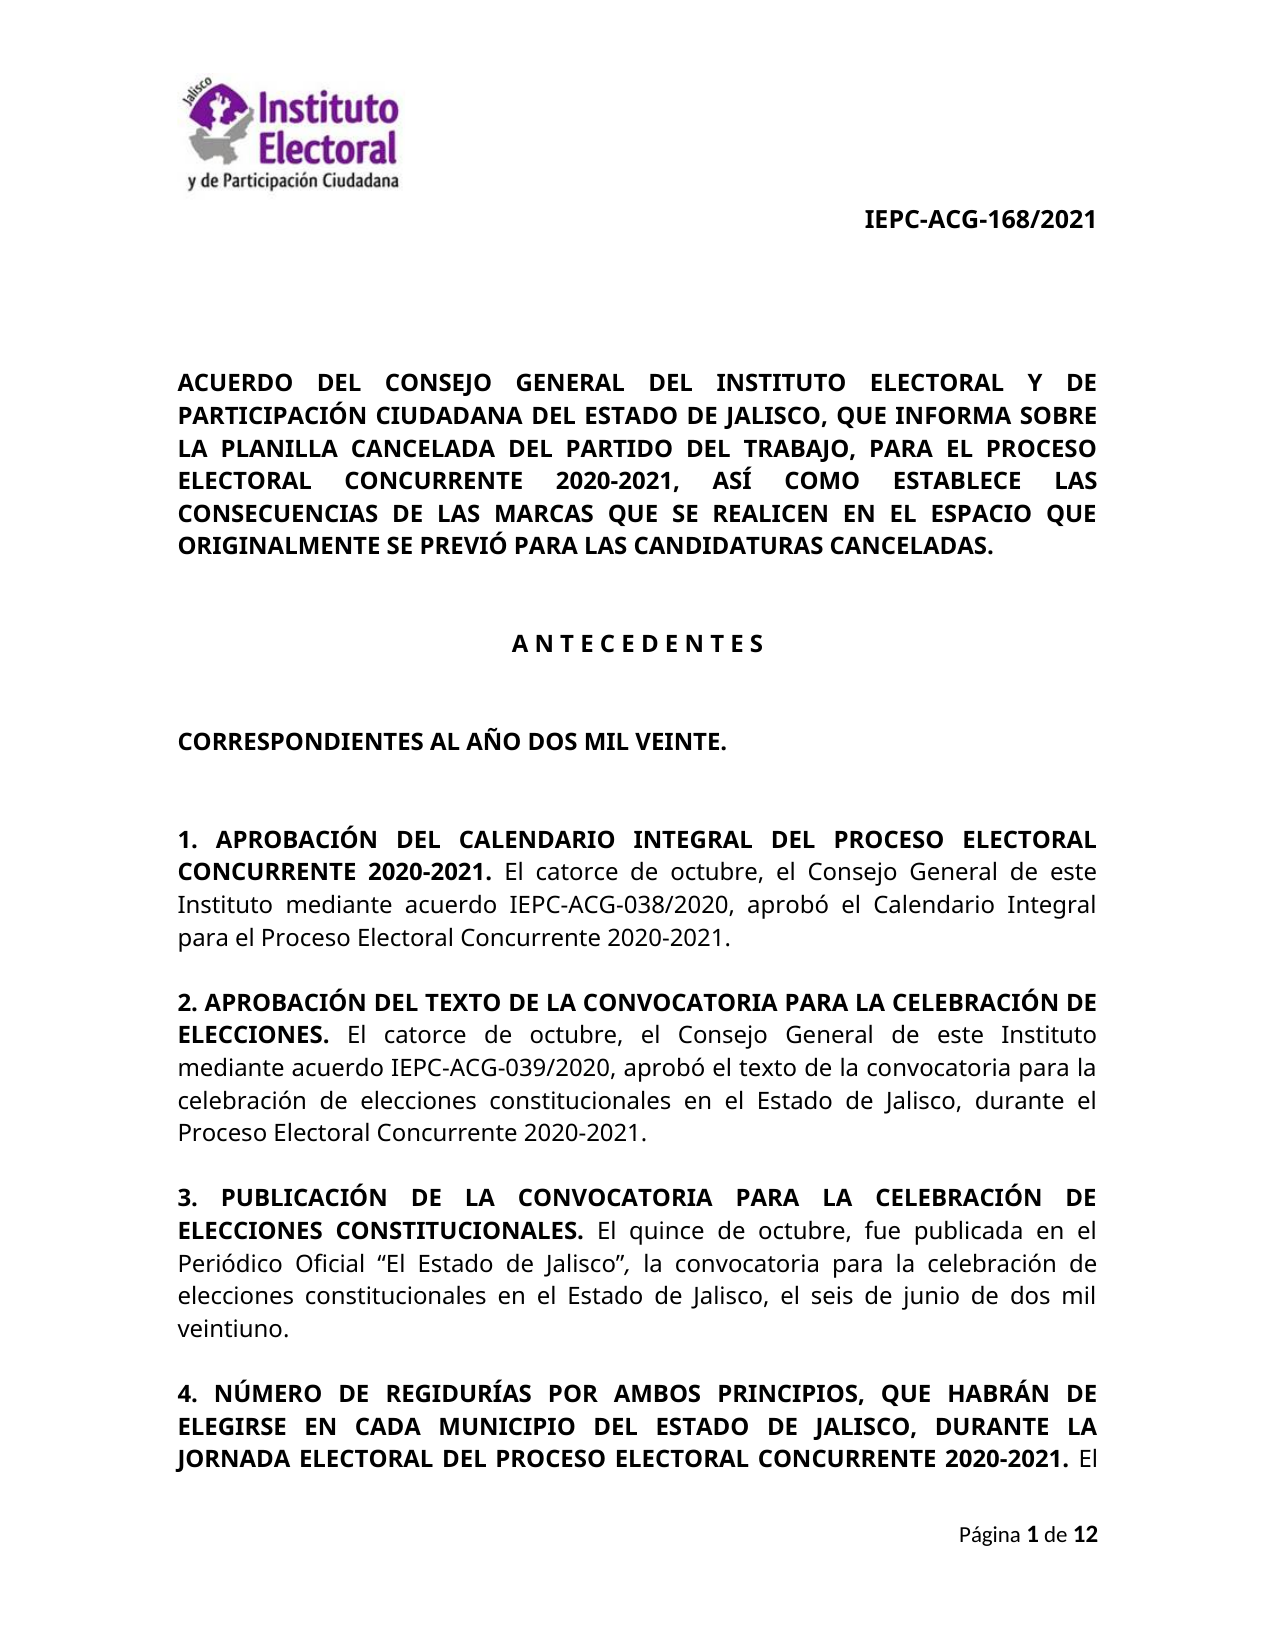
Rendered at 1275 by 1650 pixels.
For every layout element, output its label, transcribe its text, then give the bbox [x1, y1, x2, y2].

text 1. APROBACIÓN DEL CALENDARIO INTEGRAL DEL PROCESO ELECTORAL CONCURRENTE 2020-2021. El catorce de octubre, el Consejo General de este Instituto mediante acuerdo IEPC-ACG-038/2020, aprobó el Calendario Integral para el Proceso Electoral Concurrente 2020-2021. [177, 823, 1098, 953]
text CORRESPONDIENTES AL AÑO DOS MIL VEINTE. [177, 725, 1098, 757]
text ACUERDO DEL CONSEJO GENERAL DEL INSTITUTO ELECTORAL Y DE PARTICIPACIÓN CIUDADANA DEL ESTADO DE JALISCO, QUE INFORMA SOBRE LA PLANILLA CANCELADA DEL PARTIDO DEL TRABAJO, PARA EL PROCESO ELECTORAL CONCURRENTE 2020-2021, ASÍ COMO ESTABLECE LAS CONSECUENCIAS DE LAS MARCAS QUE SE REALICEN EN EL ESPACIO QUE ORIGINALMENTE SE PREVIÓ PARA LAS CANDIDATURAS CANCELADAS. [177, 366, 1098, 562]
text 3. PUBLICACIÓN DE LA CONVOCATORIA PARA LA CELEBRACIÓN DE ELECCIONES CONSTITUCIONALES. El quince de octubre, fue publicada en el Periódico Oficial “El Estado de Jalisco”, la convocatoria para la celebración de elecciones constitucionales en el Estado de Jalisco, el seis de junio de dos mil veintiuno. [177, 1181, 1098, 1344]
picture [177, 73, 406, 202]
text A N T E C E D E N T E S [177, 627, 1098, 659]
text 2. APROBACIÓN DEL TEXTO DE LA CONVOCATORIA PARA LA CELEBRACIÓN DE ELECCIONES. El catorce de octubre, el Consejo General de este Instituto mediante acuerdo IEPC-ACG-039/2020, aprobó el texto de la convocatoria para la celebración de elecciones constitucionales en el Estado de Jalisco, durante el Proceso Electoral Concurrente 2020-2021. [177, 986, 1098, 1149]
